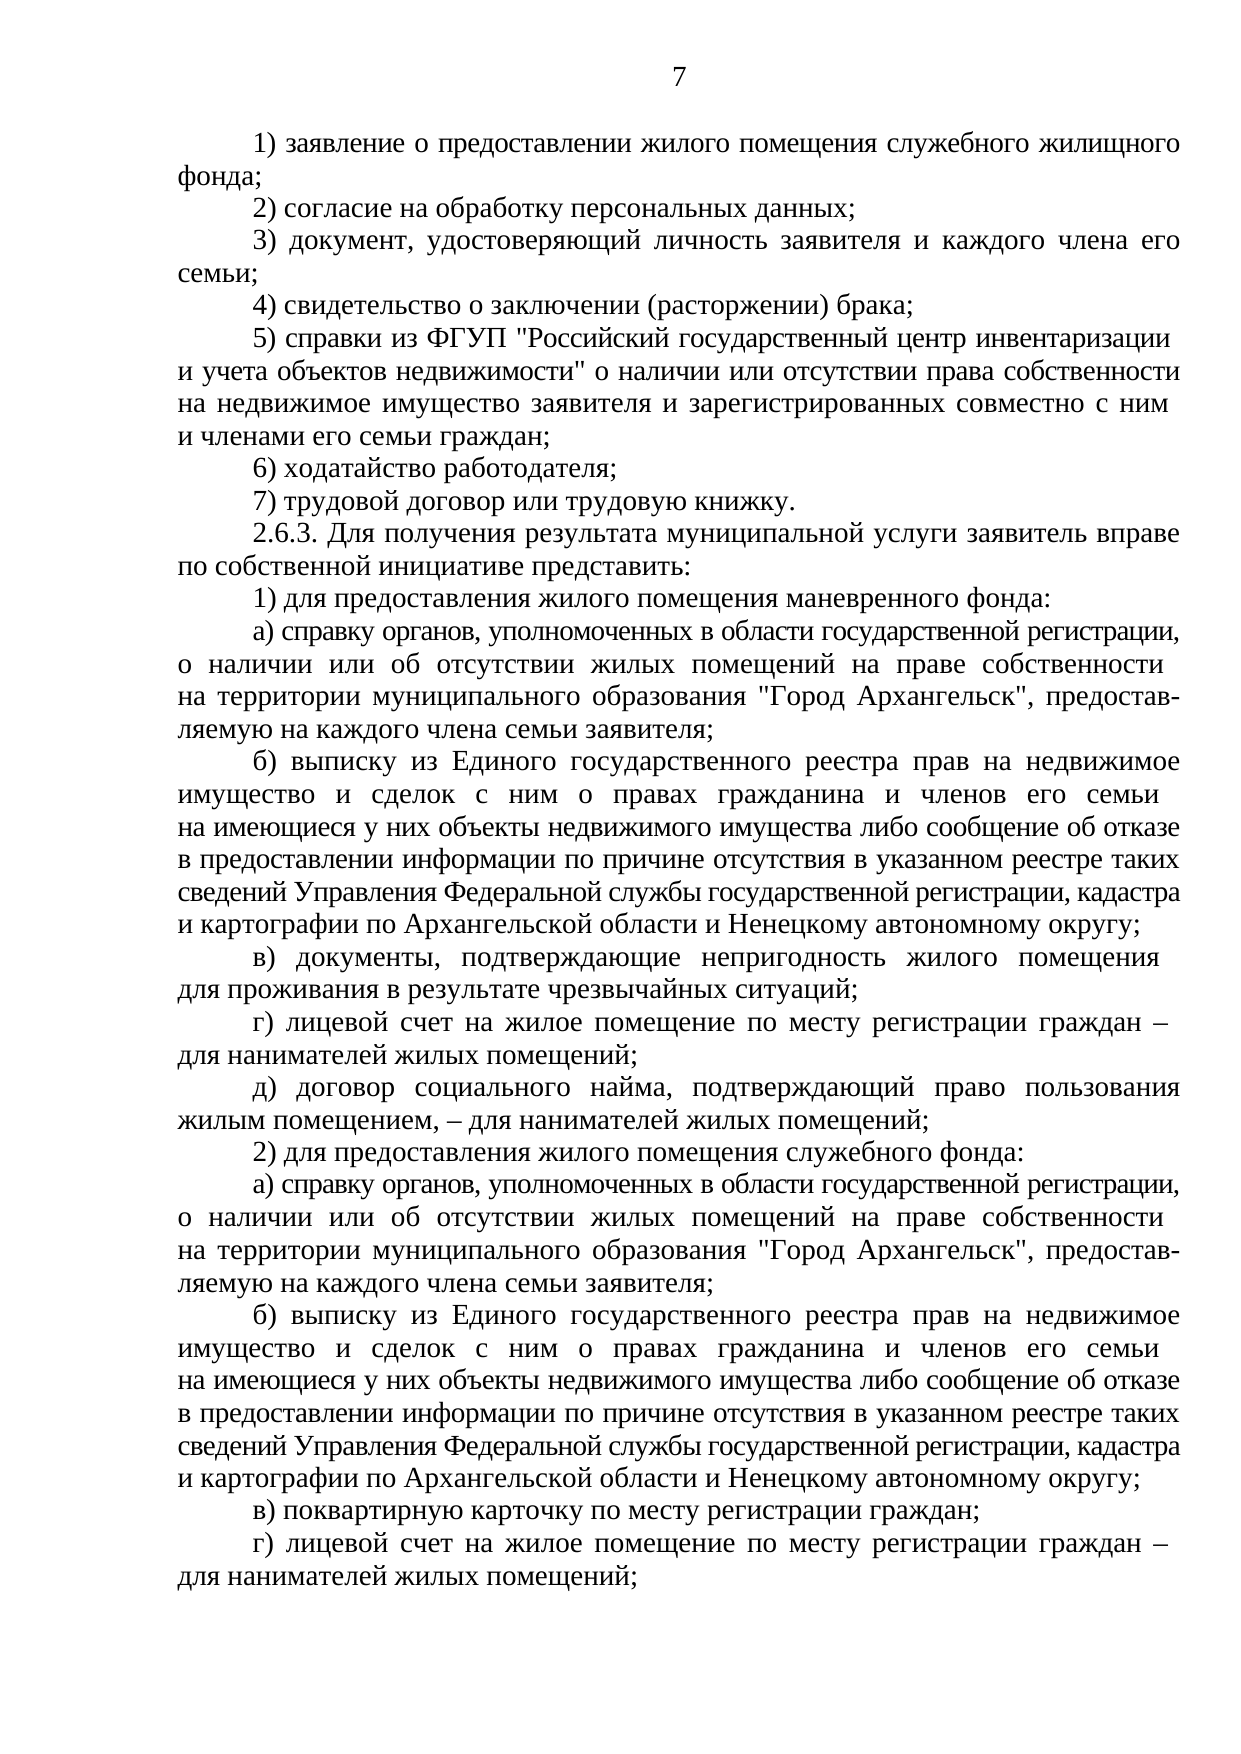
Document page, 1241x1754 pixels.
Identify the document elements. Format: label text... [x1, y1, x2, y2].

text 5) справки из ФГУП "Российский государственный центр инвентаризации и учета объектов недвижимости" о наличии или отсутствии права собственности на недвижимое имущество заявителя и зарегистрированных совместно с ним и членами его семьи граждан; [177, 321, 1181, 452]
text 1) заявление о предоставлении жилого помещения служебного жилищного фонда; [177, 126, 1181, 191]
text д) договор социального найма, подтверждающий право пользования жилым помещением, – для нанимателей жилых помещений; [177, 1070, 1181, 1135]
text в) поквартирную карточку по месту регистрации граждан; [177, 1494, 1181, 1526]
text г) лицевой счет на жилое помещение по месту регистрации граждан – для нанимателей жилых помещений; [177, 1526, 1181, 1591]
text 2) согласие на обработку персональных данных; [177, 191, 1181, 224]
text 1) для предоставления жилого помещения маневренного фонда: [177, 582, 1181, 614]
text б) выписку из Единого государственного реестра прав на недвижимое имущество и сделок с ним о правах гражданина и членов его семьи на имеющиеся у них объекты недвижимого имущества либо сообщение об отказе в предоставлении информации по причине отсутствия в указанном реестре таких сведений Управления Федеральной службы государственной регистрации, кадастра и картографии по Архангельской области и Ненецкому автономному округу; [177, 1298, 1181, 1494]
text в) документы, подтверждающие непригодность жилого помещения для проживания в результате чрезвычайных ситуаций; [177, 940, 1181, 1005]
text 7) трудовой договор или трудовую книжку. [177, 484, 1181, 517]
text г) лицевой счет на жилое помещение по месту регистрации граждан – для нанимателей жилых помещений; [177, 1005, 1181, 1070]
text 2.6.3. Для получения результата муниципальной услуги заявитель вправе по собственной инициативе представить: [177, 517, 1181, 582]
text 4) свидетельство о заключении (расторжении) брака; [177, 289, 1181, 321]
text а) справку органов, уполномоченных в области государственной регистрации, о наличии или об отсутствии жилых помещений на праве собственности на территории муниципального образования "Город Архангельск", предостав-ляемую на каждого члена семьи заявителя; [177, 1168, 1181, 1298]
text 3) документ, удостоверяющий личность заявителя и каждого члена его семьи; [177, 224, 1181, 289]
text 2) для предоставления жилого помещения служебного фонда: [177, 1135, 1181, 1168]
text б) выписку из Единого государственного реестра прав на недвижимое имущество и сделок с ним о правах гражданина и членов его семьи на имеющиеся у них объекты недвижимого имущества либо сообщение об отказе в предоставлении информации по причине отсутствия в указанном реестре таких сведений Управления Федеральной службы государственной регистрации, кадастра и картографии по Архангельской области и Ненецкому автономному округу; [177, 744, 1181, 940]
text 6) ходатайство работодателя; [177, 452, 1181, 484]
text а) справку органов, уполномоченных в области государственной регистрации, о наличии или об отсутствии жилых помещений на праве собственности на территории муниципального образования "Город Архангельск", предостав-ляемую на каждого члена семьи заявителя; [177, 614, 1181, 744]
